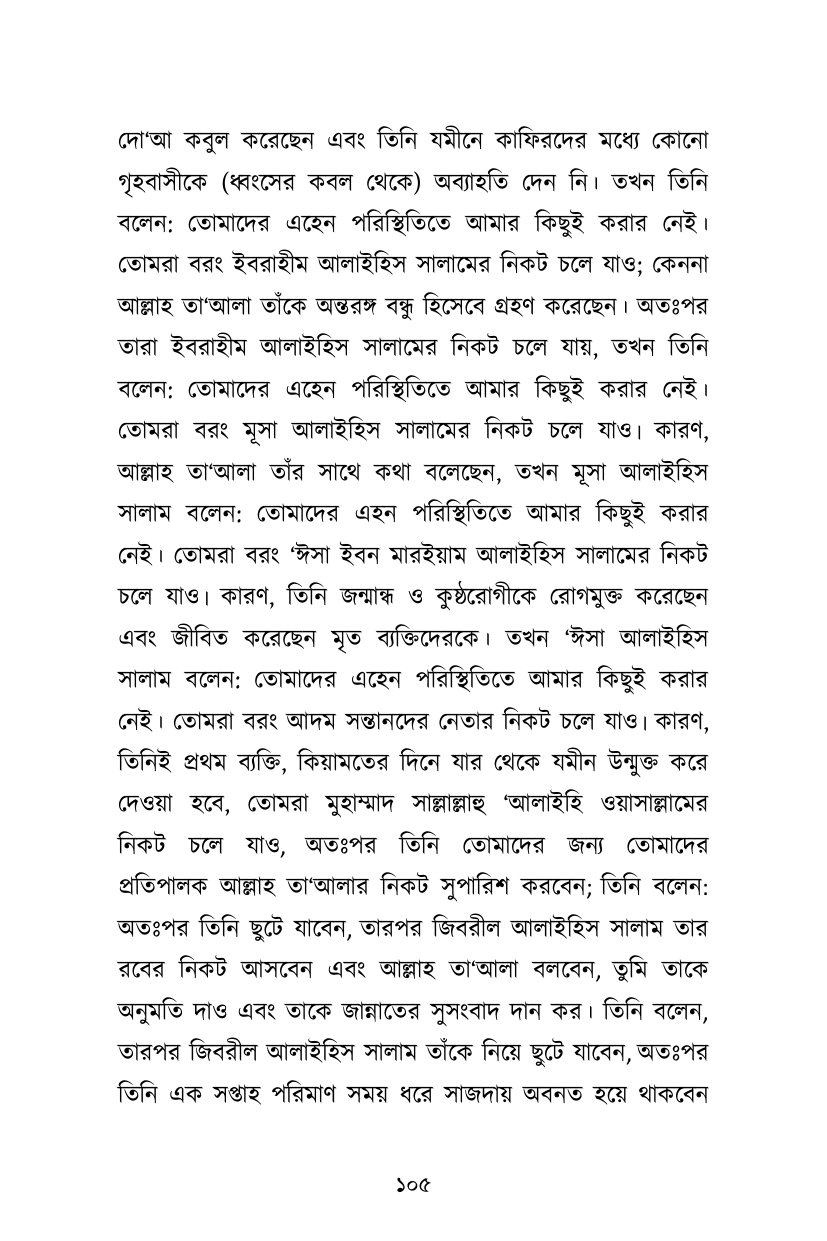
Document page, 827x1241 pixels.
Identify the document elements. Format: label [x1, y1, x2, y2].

text [118, 118, 709, 1113]
